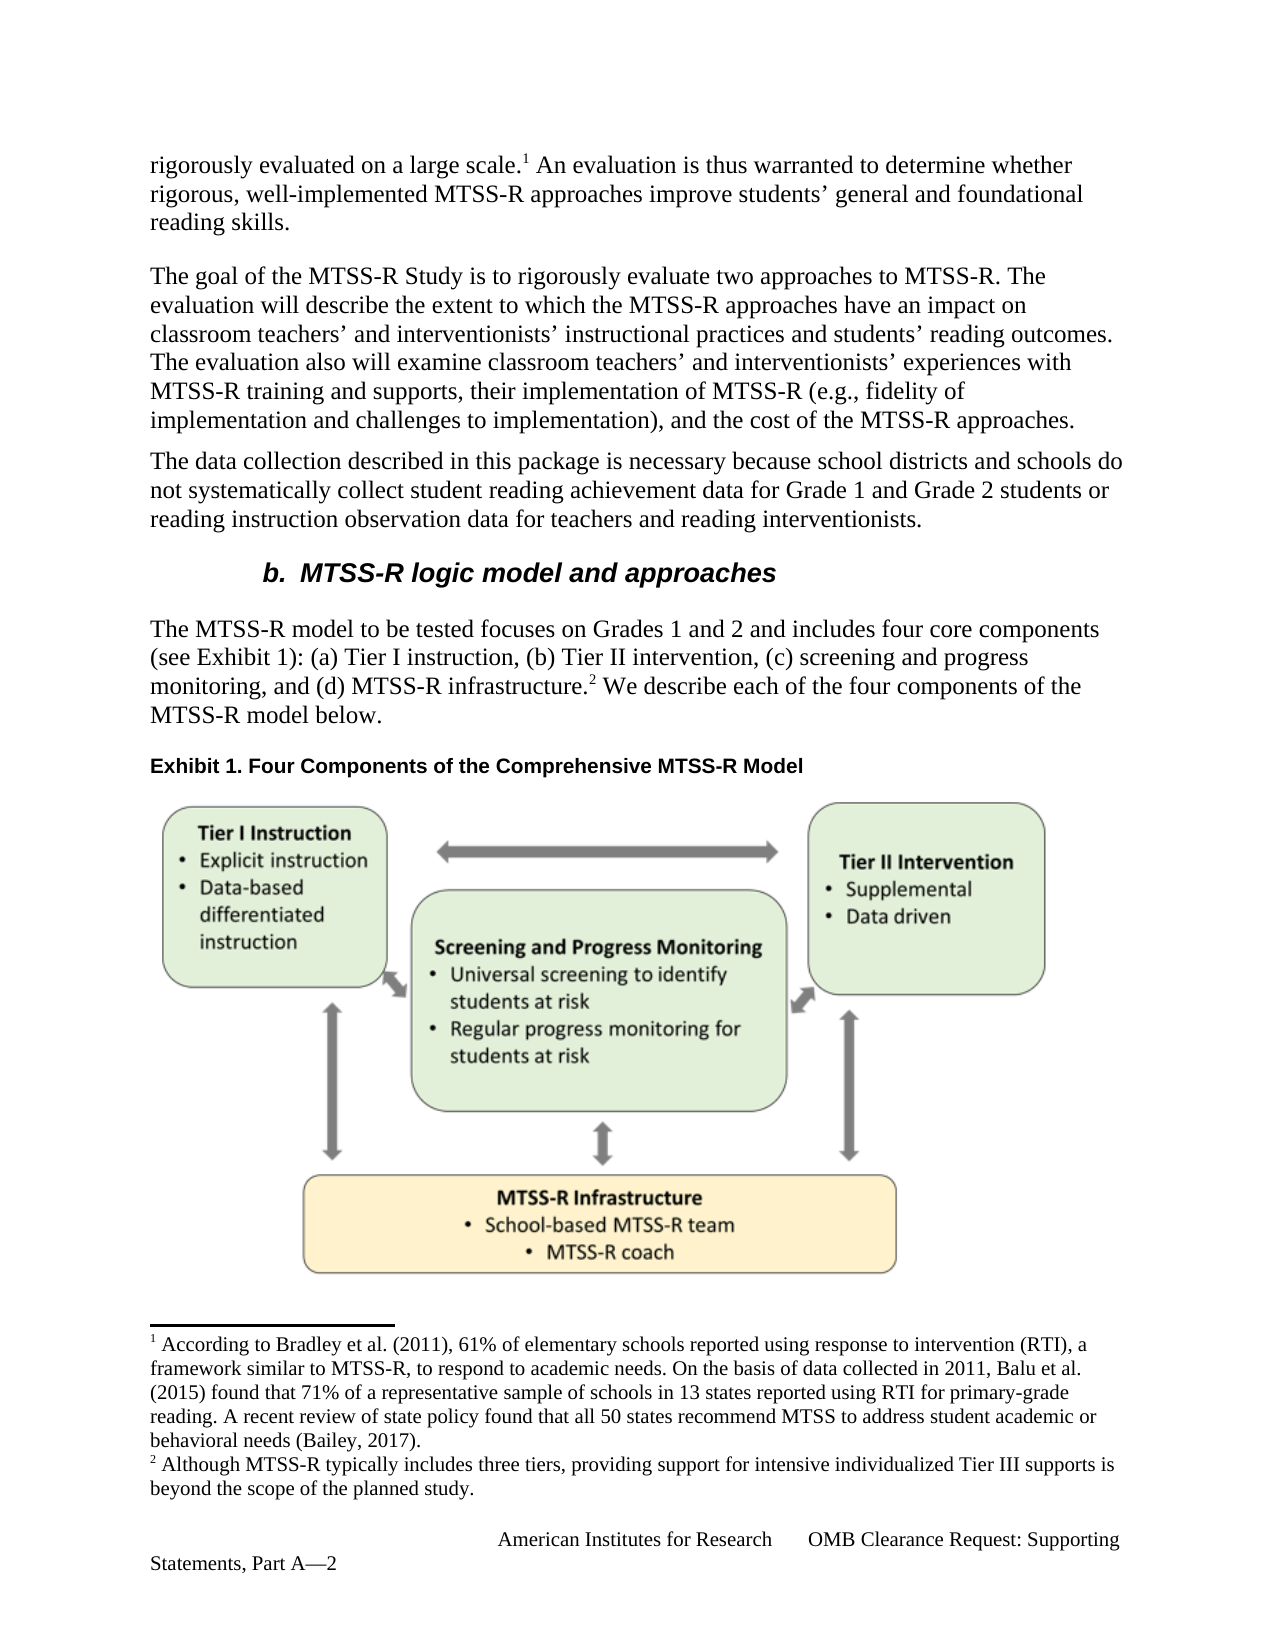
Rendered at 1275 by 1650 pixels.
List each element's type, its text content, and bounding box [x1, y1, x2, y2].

subtitle MTSS-R logic model and approaches [262, 557, 1125, 589]
title Exhibit 1. Four Components of the Comprehensive MTSS-R Model [150, 754, 1125, 778]
text The MTSS-R model to be tested focuses on Grades 1 and 2 and includes four core components (see Exhibit 1): (a) Tier I instruction, (b) Tier II intervention, (c) screening and progress monitoring, and (d) MTSS-R infrastructure. We describe each of the four components of the MTSS-R model below. [150, 614, 1125, 729]
text The goal of the MTSS-R Study is to rigorously evaluate two approaches to MTSS-R. The evaluation will describe the extent to which the MTSS-R approaches have an impact on classroom teachers’ and interventionists’ instructional practices and students’ reading outcomes. The evaluation also will examine classroom teachers’ and interventionists’ experiences with MTSS-R training and supports, their implementation of MTSS-R (e.g., fidelity of implementation and challenges to implementation), and the cost of the MTSS-R approaches. [150, 261, 1125, 434]
picture [150, 790, 1058, 1286]
text The data collection described in this package is necessary because school districts and schools do not systematically collect student reading achievement data for Grade 1 and Grade 2 students or reading instruction observation data for teachers and reading interventionists. [150, 446, 1125, 532]
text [150, 150, 1125, 236]
